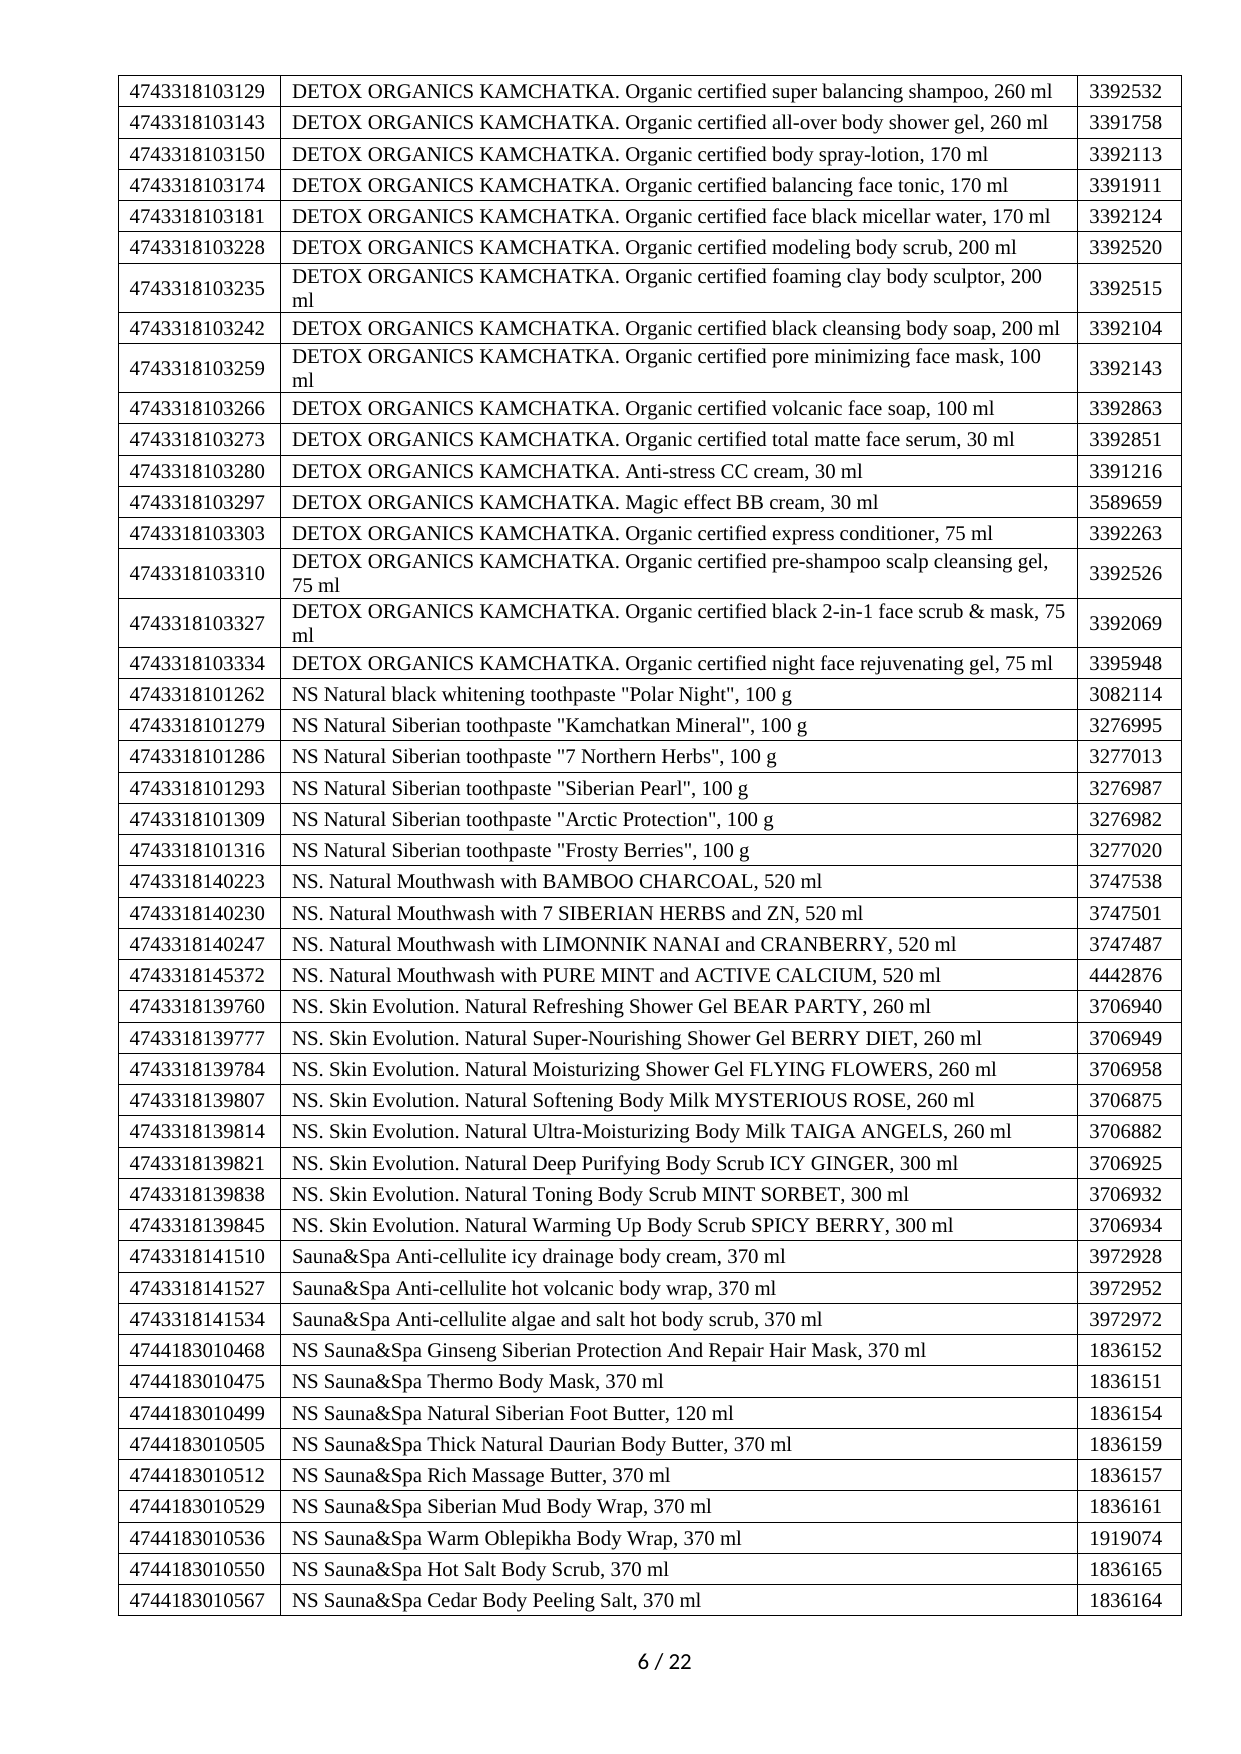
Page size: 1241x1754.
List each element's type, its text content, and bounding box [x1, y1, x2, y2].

table_cell 4743318103303 [119, 518, 280, 548]
table_cell 3392143 [1078, 344, 1181, 392]
table_cell 1836152 [1078, 1335, 1181, 1365]
table_cell 3392520 [1078, 232, 1181, 262]
table_cell 1919074 [1078, 1523, 1181, 1553]
table_cell 1836157 [1078, 1460, 1181, 1490]
table_cell 3706934 [1078, 1210, 1181, 1240]
table_cell NS. Skin Evolution. Natural Toning Body Scrub MINT SORBET, 300 ml [281, 1179, 1077, 1209]
table_cell DETOX ORGANICS KAMCHATKA. Organic certified all-over body shower gel, 260 ml [281, 107, 1077, 137]
table_cell 1836161 [1078, 1491, 1181, 1522]
table_cell 4744183010499 [119, 1398, 280, 1428]
table_cell 1836151 [1078, 1366, 1181, 1397]
table_cell 4743318103297 [119, 487, 280, 517]
table_cell 3706925 [1078, 1148, 1181, 1178]
table_cell DETOX ORGANICS KAMCHATKA. Organic certified super balancing shampoo, 260 ml [281, 76, 1077, 106]
table_cell 3276995 [1078, 710, 1181, 740]
table_cell DETOX ORGANICS KAMCHATKA. Organic certified pore minimizing face mask, 100 ml [281, 344, 1077, 392]
table_cell DETOX ORGANICS KAMCHATKA. Magic effect BB cream, 30 ml [281, 487, 1077, 517]
table_cell 4744183010512 [119, 1460, 280, 1490]
table_cell 3747501 [1078, 898, 1181, 928]
table_cell DETOX ORGANICS KAMCHATKA. Organic certified black cleansing body soap, 200 ml [281, 313, 1077, 343]
table_cell 4743318101316 [119, 835, 280, 865]
table_cell 4743318140223 [119, 866, 280, 897]
table_cell 4744183010536 [119, 1523, 280, 1553]
table_cell 3082114 [1078, 679, 1181, 709]
table_cell 4743318103327 [119, 599, 280, 647]
table_cell 3747538 [1078, 866, 1181, 897]
table_cell 3391758 [1078, 107, 1181, 137]
table_cell 4744183010475 [119, 1366, 280, 1397]
table_cell 4743318103181 [119, 201, 280, 231]
table_cell 4743318101262 [119, 679, 280, 709]
table_cell 4743318141534 [119, 1304, 280, 1334]
table_cell 4743318141527 [119, 1273, 280, 1303]
table_cell 3392532 [1078, 76, 1181, 106]
table_cell 3706958 [1078, 1054, 1181, 1084]
table_cell NS. Skin Evolution. Natural Ultra-Moisturizing Body Milk TAIGA ANGELS, 260 ml [281, 1116, 1077, 1147]
table_cell 4744183010550 [119, 1554, 280, 1584]
table_cell 3392069 [1078, 599, 1181, 647]
table_cell NS. Skin Evolution. Natural Moisturizing Shower Gel FLYING FLOWERS, 260 ml [281, 1054, 1077, 1084]
table_cell 4743318145372 [119, 960, 280, 990]
table_cell DETOX ORGANICS KAMCHATKA. Organic certified night face rejuvenating gel, 75 ml [281, 648, 1077, 678]
table_cell 4743318103334 [119, 648, 280, 678]
table_cell 3392526 [1078, 549, 1181, 597]
table_cell DETOX ORGANICS KAMCHATKA. Organic certified black 2-in-1 face scrub & mask, 75 ml [281, 599, 1077, 647]
table_cell DETOX ORGANICS KAMCHATKA. Organic certified modeling body scrub, 200 ml [281, 232, 1077, 262]
table_cell 4743318103280 [119, 456, 280, 486]
table_cell 4743318103235 [119, 264, 280, 312]
table_cell 4743318139838 [119, 1179, 280, 1209]
table_cell 4743318140230 [119, 898, 280, 928]
table_cell DETOX ORGANICS KAMCHATKA. Organic certified pre-shampoo scalp cleansing gel, 75 ml [281, 549, 1077, 597]
table_cell DETOX ORGANICS KAMCHATKA. Anti-stress CC cream, 30 ml [281, 456, 1077, 486]
table_cell 3391216 [1078, 456, 1181, 486]
table_cell 4743318139807 [119, 1085, 280, 1115]
table_cell 4743318139777 [119, 1023, 280, 1053]
table_cell 4743318139845 [119, 1210, 280, 1240]
table_cell 3972972 [1078, 1304, 1181, 1334]
table_cell 4743318141510 [119, 1241, 280, 1272]
table_cell DETOX ORGANICS KAMCHATKA. Organic certified express conditioner, 75 ml [281, 518, 1077, 548]
table_cell NS Natural Siberian toothpaste "Siberian Pearl", 100 g [281, 773, 1077, 803]
table_cell 1836164 [1078, 1585, 1181, 1615]
table_cell NS. Natural Mouthwash with BAMBOO CHARCOAL, 520 ml [281, 866, 1077, 897]
table_cell 4743318103129 [119, 76, 280, 106]
table_cell 4743318139760 [119, 991, 280, 1022]
table_cell NS. Natural Mouthwash with 7 SIBERIAN HERBS and ZN, 520 ml [281, 898, 1077, 928]
table_cell 4743318103174 [119, 170, 280, 200]
table_cell NS. Skin Evolution. Natural Super-Nourishing Shower Gel BERRY DIET, 260 ml [281, 1023, 1077, 1053]
table_cell Sauna&Spa Anti-cellulite icy drainage body cream, 370 ml [281, 1241, 1077, 1272]
table_cell NS Natural Siberian toothpaste "7 Northern Herbs", 100 g [281, 741, 1077, 772]
table_cell 4743318139784 [119, 1054, 280, 1084]
table_cell NS Sauna&Spa Rich Massage Butter, 370 ml [281, 1460, 1077, 1490]
table_cell 3706940 [1078, 991, 1181, 1022]
table_cell 4743318103242 [119, 313, 280, 343]
table_cell NS. Skin Evolution. Natural Refreshing Shower Gel BEAR PARTY, 260 ml [281, 991, 1077, 1022]
table_cell 3972952 [1078, 1273, 1181, 1303]
table_cell 3392124 [1078, 201, 1181, 231]
table_cell 4744183010468 [119, 1335, 280, 1365]
table_cell NS Sauna&Spa Hot Salt Body Scrub, 370 ml [281, 1554, 1077, 1584]
table_cell 1836154 [1078, 1398, 1181, 1428]
table_cell NS Sauna&Spa Ginseng Siberian Protection And Repair Hair Mask, 370 ml [281, 1335, 1077, 1365]
table_cell 4743318103259 [119, 344, 280, 392]
table_cell 4442876 [1078, 960, 1181, 990]
table_cell DETOX ORGANICS KAMCHATKA. Organic certified balancing face tonic, 170 ml [281, 170, 1077, 200]
table_cell 3972928 [1078, 1241, 1181, 1272]
table_cell 4743318101286 [119, 741, 280, 772]
table_cell NS Sauna&Spa Thermo Body Mask, 370 ml [281, 1366, 1077, 1397]
table_cell NS Sauna&Spa Natural Siberian Foot Butter, 120 ml [281, 1398, 1077, 1428]
table_cell 3747487 [1078, 929, 1181, 959]
table_cell 3276982 [1078, 804, 1181, 834]
table_cell 4743318139821 [119, 1148, 280, 1178]
table_cell 3391911 [1078, 170, 1181, 200]
table_cell NS Natural Siberian toothpaste "Kamchatkan Mineral", 100 g [281, 710, 1077, 740]
table_cell 3706882 [1078, 1116, 1181, 1147]
table_cell DETOX ORGANICS KAMCHATKA. Organic certified face black micellar water, 170 ml [281, 201, 1077, 231]
table_cell 4743318101279 [119, 710, 280, 740]
table_cell NS Sauna&Spa Warm Oblepikha Body Wrap, 370 ml [281, 1523, 1077, 1553]
table_cell NS Natural Siberian toothpaste "Arctic Protection", 100 g [281, 804, 1077, 834]
table_cell NS Sauna&Spa Siberian Mud Body Wrap, 370 ml [281, 1491, 1077, 1522]
table_cell Sauna&Spa Anti-cellulite algae and salt hot body scrub, 370 ml [281, 1304, 1077, 1334]
table_cell 3395948 [1078, 648, 1181, 678]
table_cell DETOX ORGANICS KAMCHATKA. Organic certified total matte face serum, 30 ml [281, 424, 1077, 454]
table_cell NS. Skin Evolution. Natural Softening Body Milk MYSTERIOUS ROSE, 260 ml [281, 1085, 1077, 1115]
table_cell 4743318140247 [119, 929, 280, 959]
table_cell Sauna&Spa Anti-cellulite hot volcanic body wrap, 370 ml [281, 1273, 1077, 1303]
table_cell 4744183010529 [119, 1491, 280, 1522]
table_cell 4743318139814 [119, 1116, 280, 1147]
table_cell NS Sauna&Spa Thick Natural Daurian Body Butter, 370 ml [281, 1429, 1077, 1459]
table_cell NS Natural Siberian toothpaste "Frosty Berries", 100 g [281, 835, 1077, 865]
table_cell 3706949 [1078, 1023, 1181, 1053]
table_cell 3276987 [1078, 773, 1181, 803]
table_cell 4743318101309 [119, 804, 280, 834]
table_cell NS. Natural Mouthwash with LIMONNIK NANAI and CRANBERRY, 520 ml [281, 929, 1077, 959]
table_cell 4743318101293 [119, 773, 280, 803]
table_cell NS Sauna&Spa Cedar Body Peeling Salt, 370 ml [281, 1585, 1077, 1615]
table_cell 3392515 [1078, 264, 1181, 312]
table_cell 4743318103273 [119, 424, 280, 454]
table_cell NS Natural black whitening toothpaste "Polar Night", 100 g [281, 679, 1077, 709]
table_cell 3277013 [1078, 741, 1181, 772]
table_cell 3392863 [1078, 393, 1181, 423]
table_cell 3392851 [1078, 424, 1181, 454]
table_cell 3392113 [1078, 139, 1181, 169]
table_cell 1836159 [1078, 1429, 1181, 1459]
table_cell NS. Skin Evolution. Natural Warming Up Body Scrub SPICY BERRY, 300 ml [281, 1210, 1077, 1240]
table_cell NS. Skin Evolution. Natural Deep Purifying Body Scrub ICY GINGER, 300 ml [281, 1148, 1077, 1178]
table_cell 4744183010567 [119, 1585, 280, 1615]
table_cell 1836165 [1078, 1554, 1181, 1584]
table_cell 3392104 [1078, 313, 1181, 343]
table_cell 4744183010505 [119, 1429, 280, 1459]
table_cell 4743318103150 [119, 139, 280, 169]
table_cell 4743318103266 [119, 393, 280, 423]
table_cell 3706875 [1078, 1085, 1181, 1115]
table_cell DETOX ORGANICS KAMCHATKA. Organic certified volcanic face soap, 100 ml [281, 393, 1077, 423]
table_cell 3589659 [1078, 487, 1181, 517]
table_cell 4743318103310 [119, 549, 280, 597]
table_cell NS. Natural Mouthwash with PURE MINT and ACTIVE CALCIUM, 520 ml [281, 960, 1077, 990]
table_cell 4743318103228 [119, 232, 280, 262]
table_cell 3706932 [1078, 1179, 1181, 1209]
table_cell DETOX ORGANICS KAMCHATKA. Organic certified foaming clay body sculptor, 200 ml [281, 264, 1077, 312]
table_cell DETOX ORGANICS KAMCHATKA. Organic certified body spray-lotion, 170 ml [281, 139, 1077, 169]
table_cell 3277020 [1078, 835, 1181, 865]
table_cell 4743318103143 [119, 107, 280, 137]
table_cell 3392263 [1078, 518, 1181, 548]
